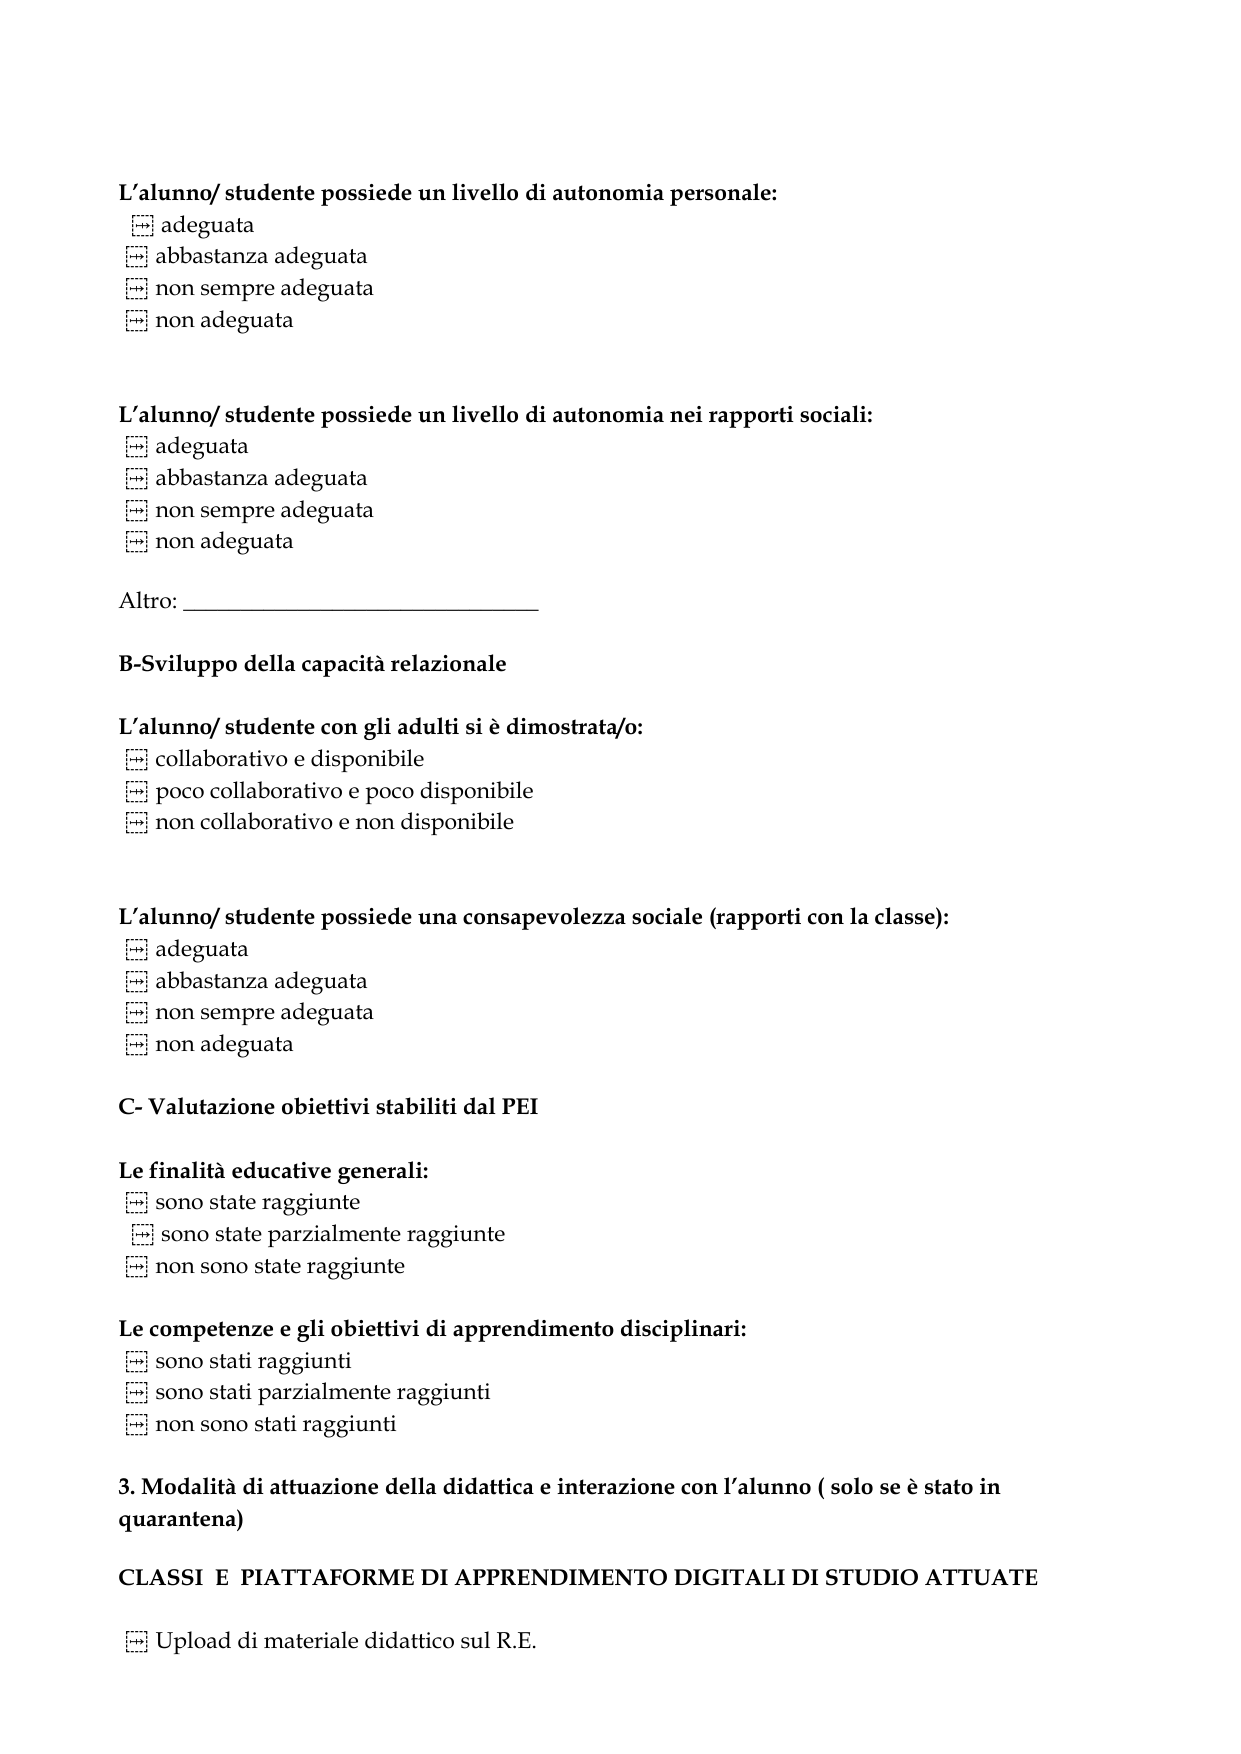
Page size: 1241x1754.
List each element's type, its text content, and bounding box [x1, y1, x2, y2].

text CLASSI E PIATTAFORME DI APPRENDIMENTO DIGITALI DI STUDIO ATTUATE [118, 1564, 1122, 1592]
text 𛲠 abbastanza adeguata [118, 243, 1122, 270]
text 𛲠 non sempre adeguata [118, 274, 1122, 302]
text 𛲠 sono state parzialmente raggiunte [118, 1220, 1122, 1248]
text 𛲠 sono state raggiunte [118, 1188, 1122, 1216]
text Altro: _______________________________ [118, 587, 1122, 614]
text 𛲠 abbastanza adeguata [118, 464, 1122, 492]
text Le finalità educative generali: [118, 1157, 1122, 1184]
text 𛲠 adeguata [118, 211, 1122, 238]
text 𛲠 collaborativo e disponibile [118, 745, 1122, 773]
text 𛲠 non sempre adeguata [118, 496, 1122, 523]
text 𛲠 non adeguata [118, 1030, 1122, 1058]
text B-Sviluppo della capacità relazionale [118, 650, 1122, 678]
text 3. Modalità di attuazione della didattica e interazione con l’alunno ( solo se è stato in quarantena) [118, 1473, 1122, 1533]
text 𛲠 sono stati parzialmente raggiunti [118, 1378, 1122, 1406]
text L’alunno/ studente possiede un livello di autonomia personale: [118, 179, 1122, 207]
text 𛲠 adeguata [118, 433, 1122, 460]
text 𛲠 non sono stati raggiunti [118, 1410, 1122, 1438]
text 𛲠 non sono state raggiunte [118, 1252, 1122, 1279]
text L’alunno/ studente possiede una consapevolezza sociale (rapporti con la classe): [118, 903, 1122, 931]
text L’alunno/ studente possiede un livello di autonomia nei rapporti sociali: [118, 401, 1122, 428]
text 𛲠 Upload di materiale didattico sul R.E. [118, 1628, 1122, 1655]
text 𛲠 non adeguata [118, 528, 1122, 555]
text L’alunno/ studente con gli adulti si è dimostrata/o: [118, 713, 1122, 741]
text 𛲠 non collaborativo e non disponibile [118, 808, 1122, 836]
text 𛲠 adeguata [118, 935, 1122, 963]
text 𛲠 sono stati raggiunti [118, 1347, 1122, 1374]
text 𛲠 poco collaborativo e poco disponibile [118, 777, 1122, 804]
text 𛲠 non sempre adeguata [118, 998, 1122, 1026]
text 𛲠 abbastanza adeguata [118, 967, 1122, 994]
text Le competenze e gli obiettivi di apprendimento disciplinari: [118, 1315, 1122, 1343]
text C- Valutazione obiettivi stabiliti dal PEI [118, 1093, 1122, 1121]
text 𛲠 non adeguata [118, 306, 1122, 333]
